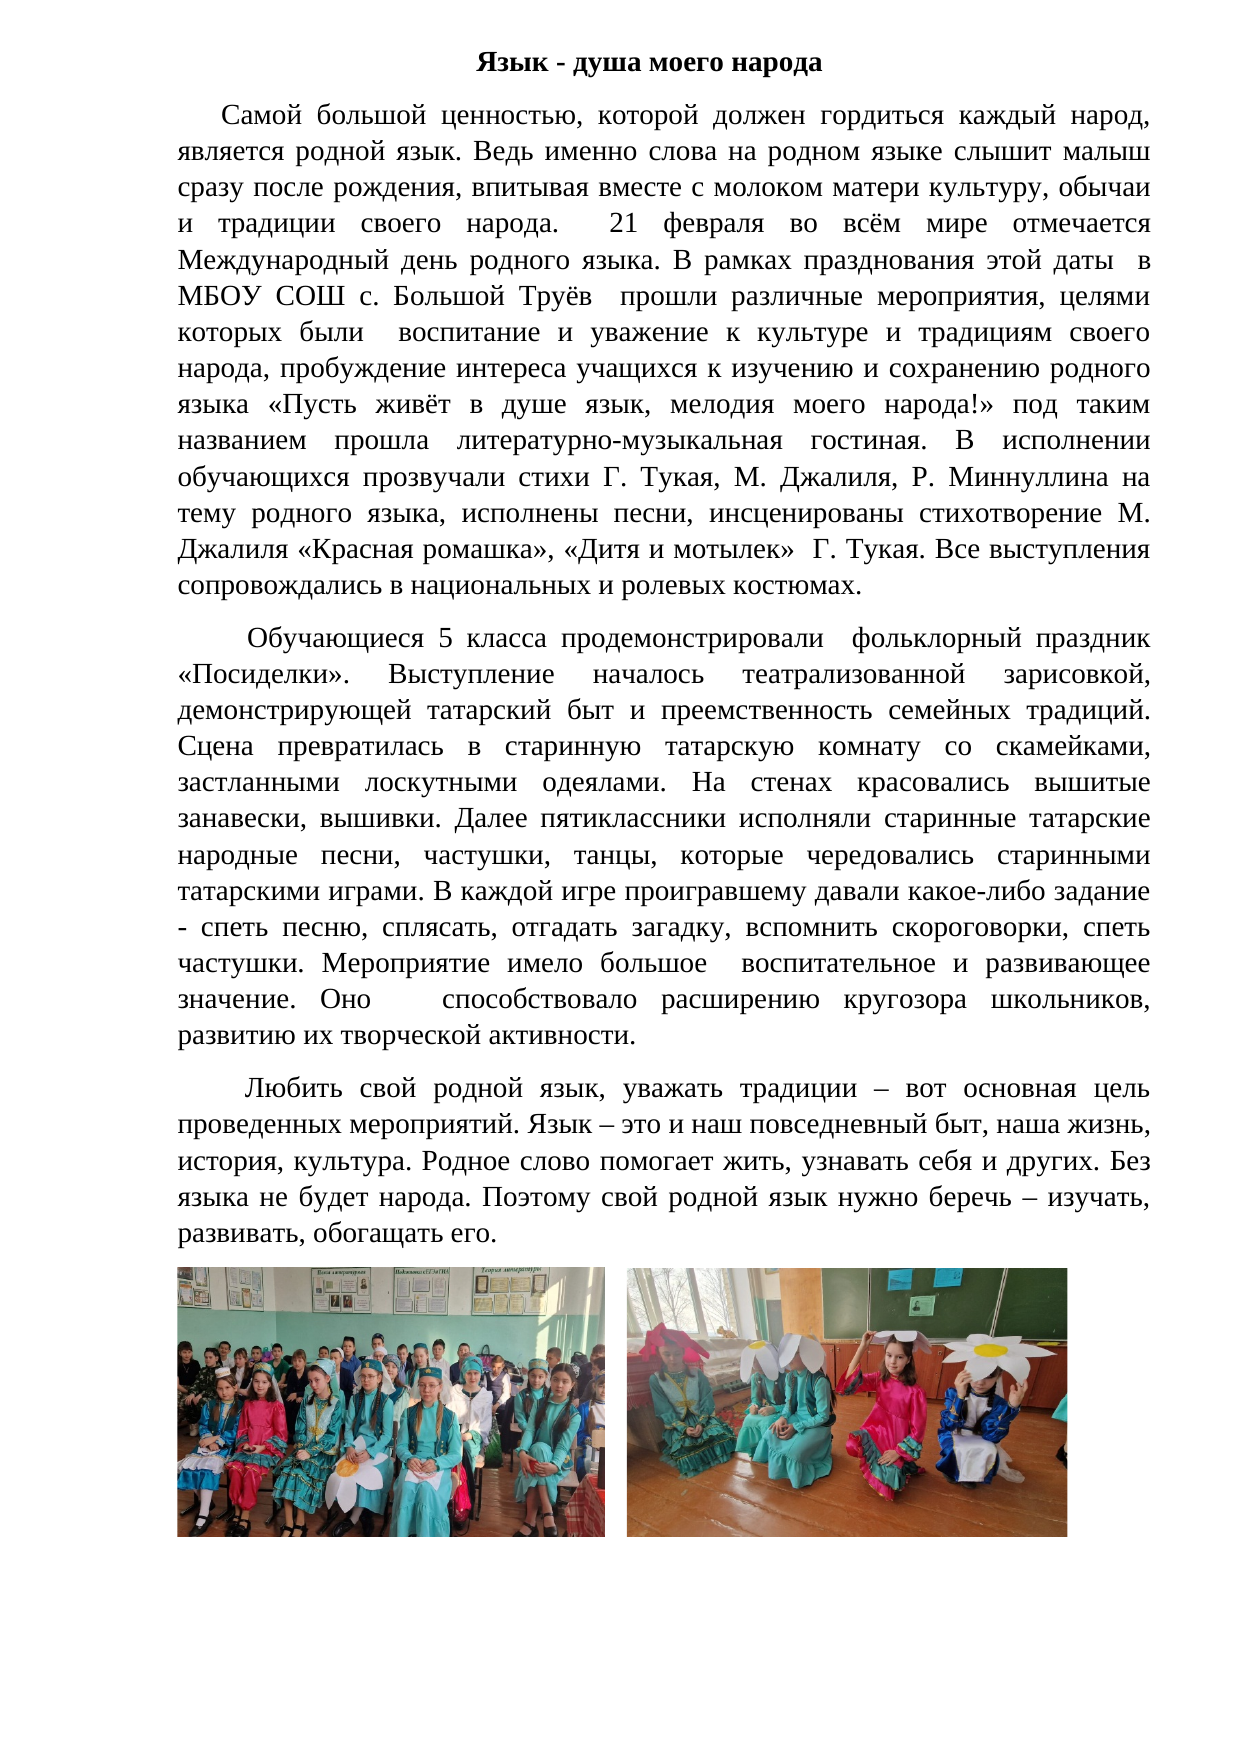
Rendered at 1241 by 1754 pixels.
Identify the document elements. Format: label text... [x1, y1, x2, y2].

picture [626, 1268, 1068, 1537]
picture [177, 1267, 605, 1537]
text Любить свой родной язык, уважать традиции – вот основная цель проведенных мероприятий. Язык – это и наш повседневный быт, наша жизнь, история, культура. Родное слово помогает жить, узнавать себя и других. Без языка не будет народа. Поэтому свой родной язык нужно беречь – изучать, развивать, обогащать его. [177, 1070, 1152, 1248]
text Обучающиеся 5 класса продемонстрировали фольклорный праздник «Посиделки». Выступление началось театрализованной зарисовкой, демонстрирующей татарский быт и преемственность семейных традиций. Сцена превратилась в старинную татарскую комнату со скамейками, застланными лоскутными одеялами. На стенах красовались вышитые занавески, вышивки. Далее пятиклассники исполняли старинные татарские народные песни, частушки, танцы, которые чередовались старинными татарскими играми. В каждой игре проигравшему давали какое-либо задание - спеть песню, сплясать, отгадать загадку, вспомнить скороговорки, спеть частушки. Мероприятие имело большое воспитательное и развивающее значение. Оно способствовало расширению кругозора школьников, развитию их творческой активности. [177, 620, 1152, 1051]
text Самой большой ценностью, которой должен гордиться каждый народ, является родной язык. Ведь именно слова на родном языке слышит малыш сразу после рождения, впитывая вместе с молоком матери культуру, обычаи и традиции своего народа. 21 февраля во всём мире отмечается Международный день родного языка. В рамках празднования этой даты в МБОУ СОШ с. Большой Труёв прошли различные мероприятия, целями которых были воспитание и уважение к культуре и традициям своего народа, пробуждение интереса учащихся к изучению и сохранению родного языка «Пусть живёт в душе язык, мелодия моего народа!» под таким названием прошла литературно-музыкальная гостиная. В исполнении обучающихся прозвучали стихи Г. Тукая, М. Джалиля, Р. Миннуллина на тему родного языка, исполнены песни, инсценированы стихотворение М. Джалиля «Красная ромашка», «Дитя и мотылек» Г. Тукая. Все выступления сопровождались в национальных и ролевых костюмах. [177, 97, 1152, 601]
text Язык - душа моего народа [177, 44, 1152, 78]
